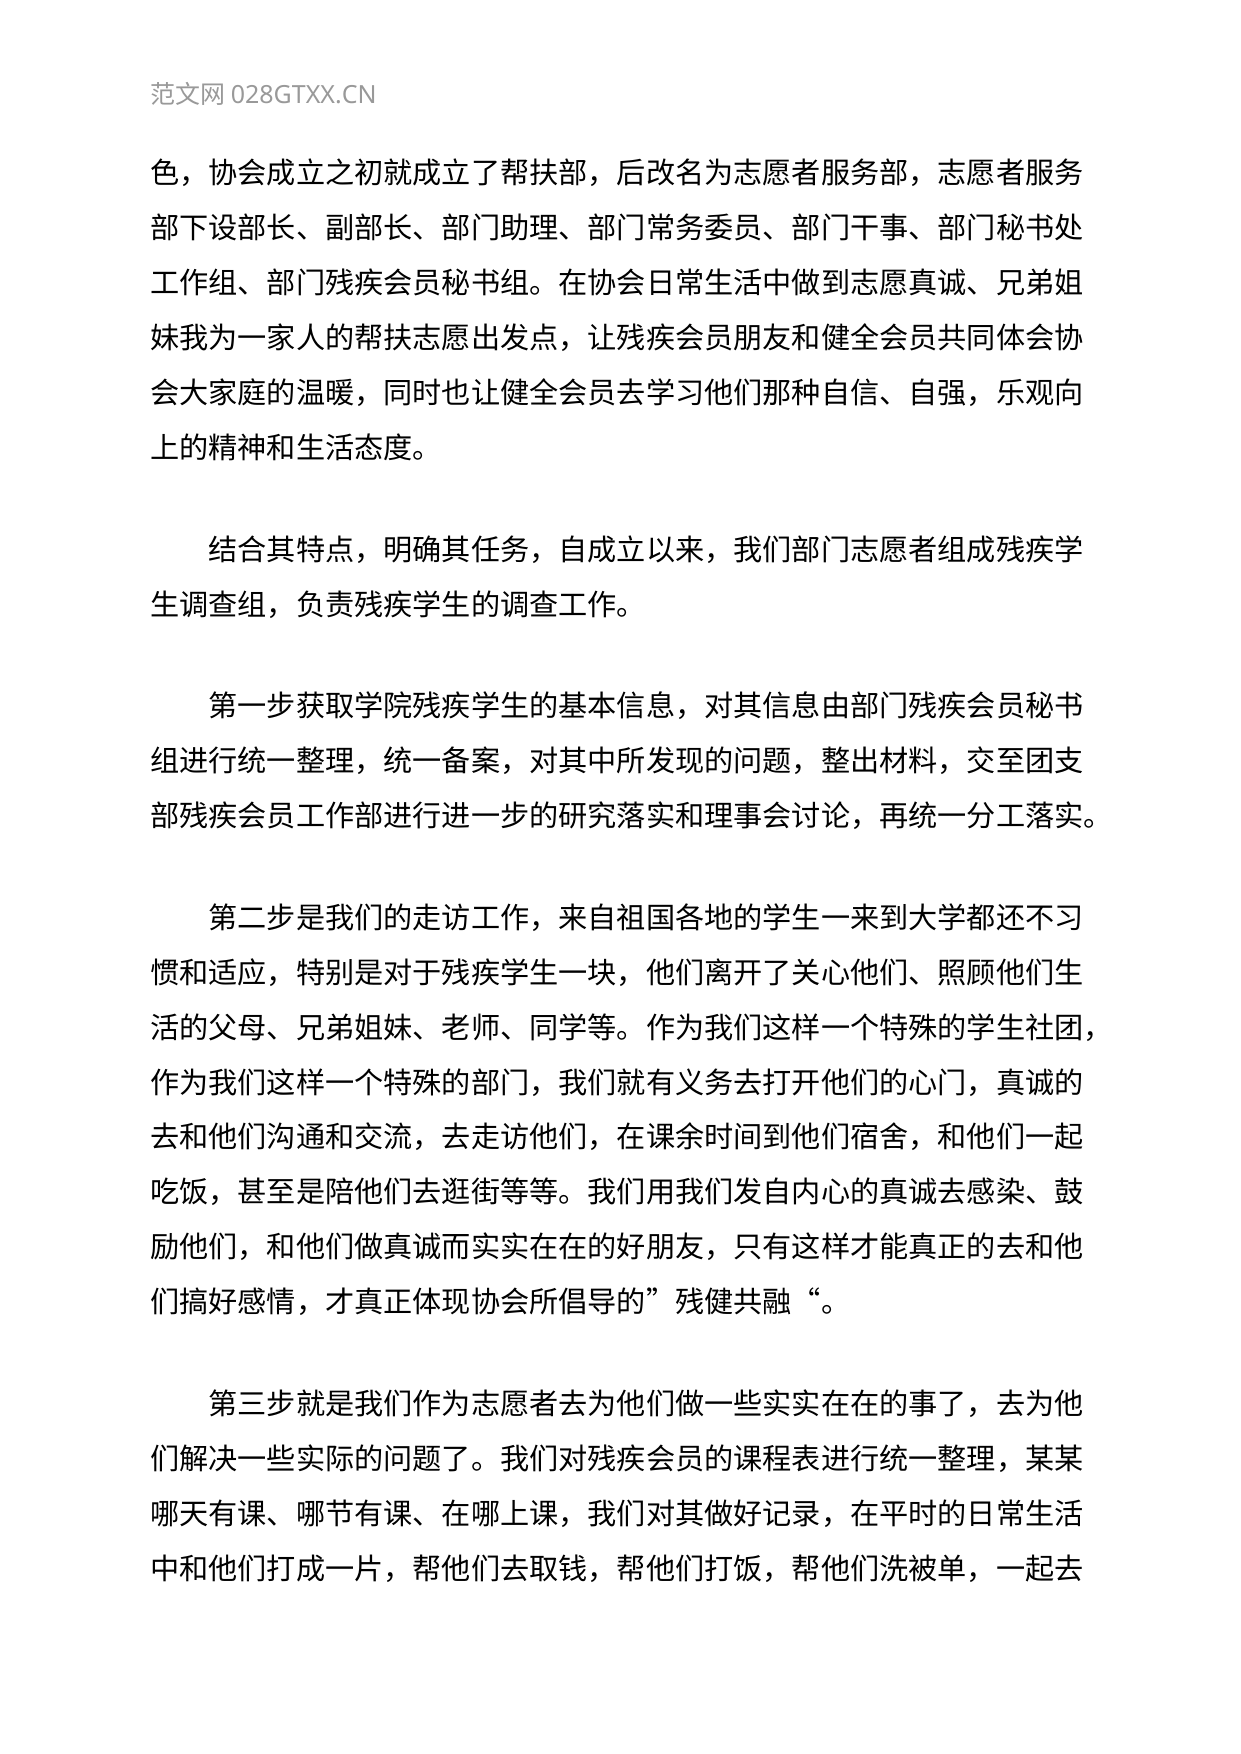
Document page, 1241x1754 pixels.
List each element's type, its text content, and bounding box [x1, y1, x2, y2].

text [150, 150, 1090, 467]
text 第一步获取学院残疾学生的基本信息，对其信息由部门残疾会员秘书组进行统一整理，统一备案，对其中所发现的问题，整出材料，交至团支部残疾会员工作部进行进一步的研究落实和理事会讨论，再统一分工落实。 [150, 683, 1090, 835]
text 结合其特点，明确其任务，自成立以来，我们部门志愿者组成残疾学生调查组，负责残疾学生的调查工作。 [150, 526, 1090, 623]
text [150, 1381, 1090, 1587]
text 第二步是我们的走访工作，来自祖国各地的学生一来到大学都还不习惯和适应，特别是对于残疾学生一块，他们离开了关心他们、照顾他们生活的父母、兄弟姐妹、老师、同学等。作为我们这样一个特殊的学生社团，作为我们这样一个特殊的部门，我们就有义务去打开他们的心门，真诚的去和他们沟通和交流，去走访他们，在课余时间到他们宿舍，和他们一起吃饭，甚至是陪他们去逛街等等。我们用我们发自内心的真诚去感染、鼓励他们，和他们做真诚而实实在在的好朋友，只有这样才能真正的去和他们搞好感情，才真正体现协会所倡导的”残健共融“。 [150, 894, 1090, 1321]
